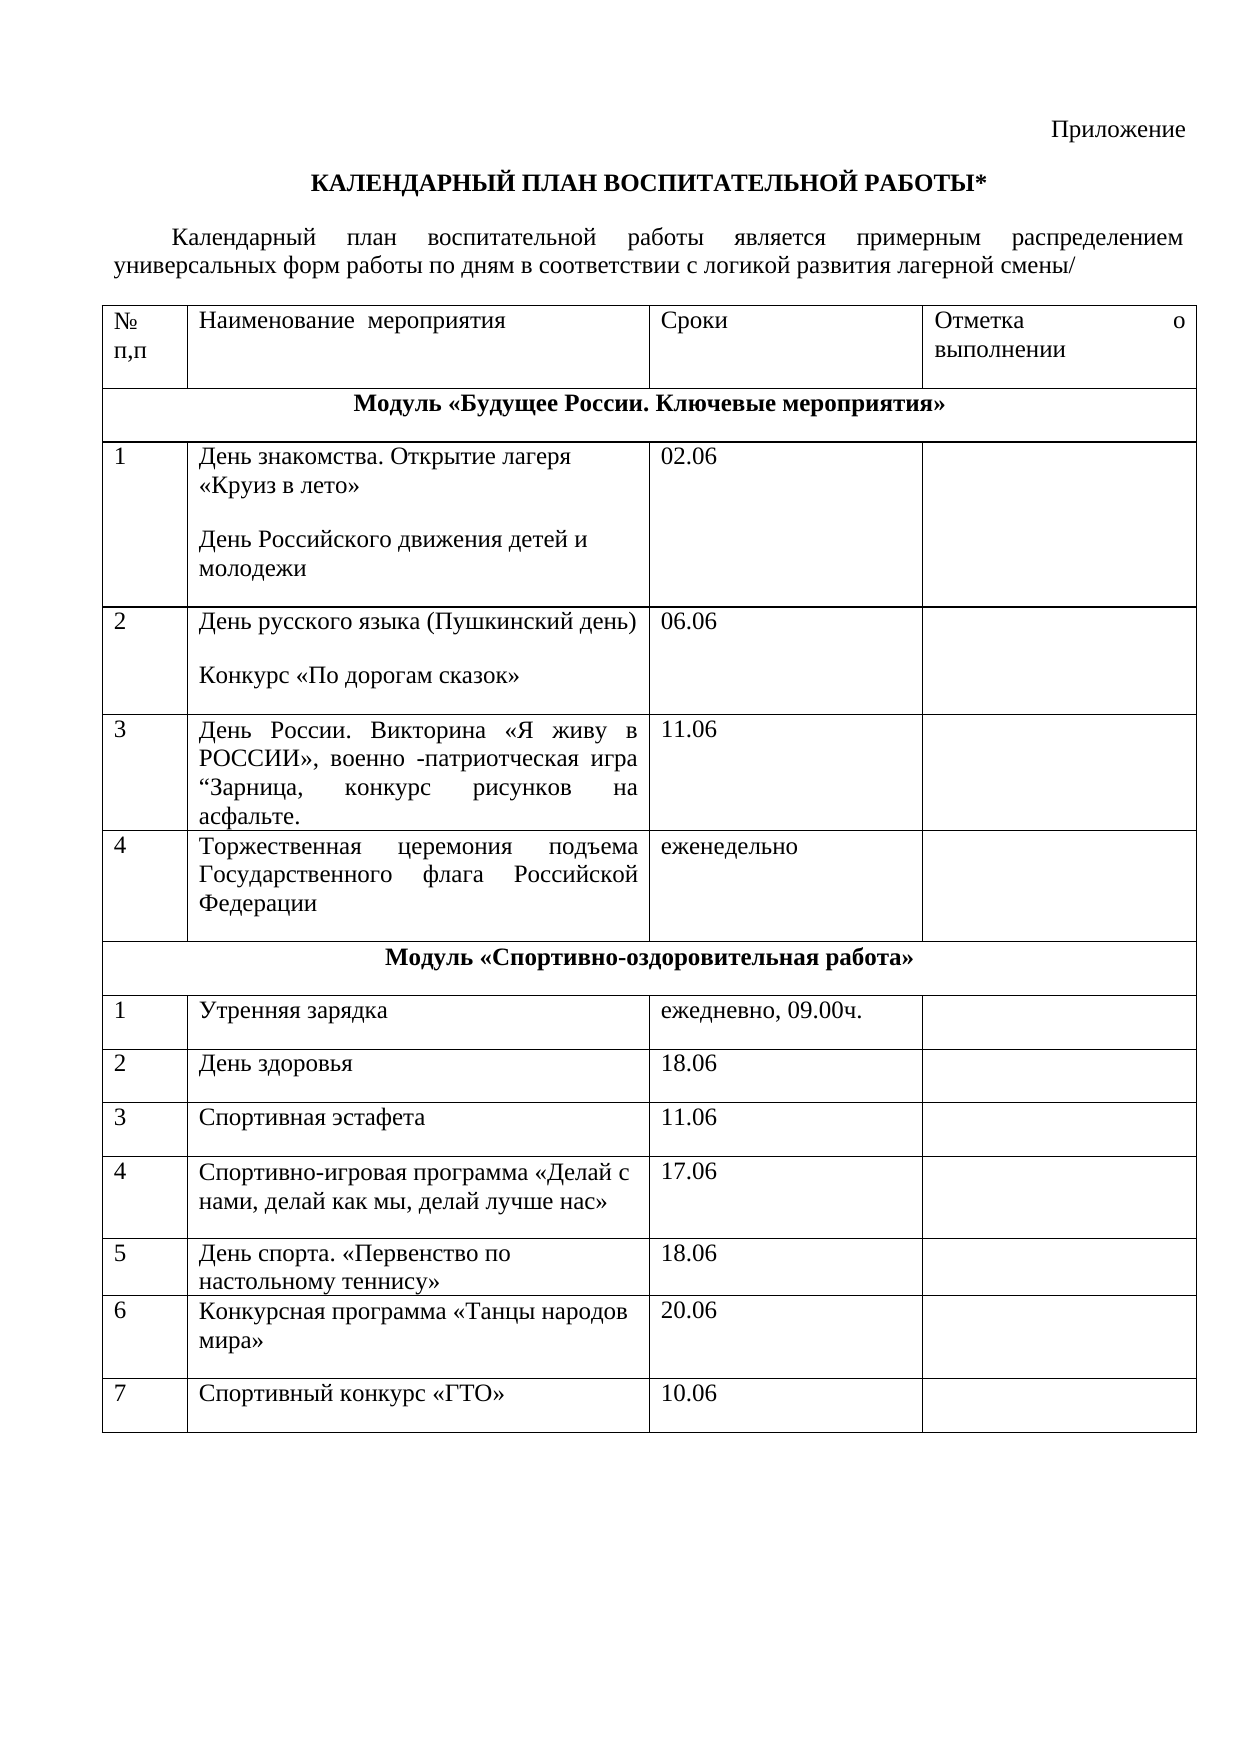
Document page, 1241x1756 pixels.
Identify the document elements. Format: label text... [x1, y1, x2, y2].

table_cell [923, 443, 1196, 606]
table_cell 1 [103, 996, 187, 1048]
table_cell [923, 1050, 1196, 1102]
text Приложение [89, 114, 1186, 143]
table_cell Торжественная церемония подъема Государственного флага Российской Федерации [188, 831, 649, 941]
table_cell Спортивно-игровая программа «Делай с нами, делай как мы, делай лучше нас» [188, 1157, 649, 1238]
table_cell 02.06 [650, 443, 922, 606]
table_cell День России. Викторина «Я живу в РОССИИ», военно -патриотческая игра “Зарница, конкурс рисунков на асфальте. [188, 715, 649, 830]
table_cell 18.06 [650, 1050, 922, 1102]
table_cell 4 [103, 1157, 187, 1238]
table_cell 2 [103, 1050, 187, 1102]
table_cell 06.06 [650, 608, 922, 714]
table_cell [923, 831, 1196, 941]
table_cell 10.06 [650, 1379, 922, 1432]
table_cell 1 [103, 443, 187, 606]
table_cell 6 [103, 1296, 187, 1378]
table_cell [923, 996, 1196, 1048]
table_cell Конкурсная программа «Танцы народов мира» [188, 1296, 649, 1378]
table_cell Утренняя зарядка [188, 996, 649, 1048]
table_cell 11.06 [650, 715, 922, 830]
table_header № п,п [103, 306, 187, 388]
table_cell ежедневно, 09.00ч. [650, 996, 922, 1048]
table_cell 20.06 [650, 1296, 922, 1378]
table_cell Модуль «Спортивно-оздоровительная работа» [103, 942, 1196, 995]
table_cell День русского языка (Пушкинский день) Конкурс «По дорогам сказок» [188, 608, 649, 714]
table_header Отметка о выполнении [923, 306, 1196, 388]
text Календарный план воспитательной работы является примерным распределением универсальных форм работы по дням в соответствии с логикой развития лагерной смены/ [113, 222, 1185, 279]
table_cell [923, 1379, 1196, 1432]
subtitle КАЛЕНДАРНЫЙ ПЛАН ВОСПИТАТЕЛЬНОЙ РАБОТЫ* [311, 168, 1215, 197]
table_cell 11.06 [650, 1103, 922, 1156]
table_cell [923, 608, 1196, 714]
table_cell [923, 1239, 1196, 1295]
table_cell Спортивный конкурс «ГТО» [188, 1379, 649, 1432]
table_cell 3 [103, 715, 187, 830]
table_cell 18.06 [650, 1239, 922, 1295]
table_cell Спортивная эстафета [188, 1103, 649, 1156]
table_cell День спорта. «Первенство по настольному теннису» [188, 1239, 649, 1295]
table_header Наименование мероприятия [188, 306, 649, 388]
table_cell 5 [103, 1239, 187, 1295]
table_cell Модуль «Будущее России. Ключевые мероприятия» [103, 389, 1196, 441]
table_cell День знакомства. Открытие лагеря «Круиз в лето» День Российского движения детей и молодежи [188, 443, 649, 606]
table_cell еженедельно [650, 831, 922, 941]
table_cell [923, 1296, 1196, 1378]
table_cell 7 [103, 1379, 187, 1432]
table_cell 3 [103, 1103, 187, 1156]
table_header Сроки [650, 306, 922, 388]
table_cell 17.06 [650, 1157, 922, 1238]
table_cell [923, 1103, 1196, 1156]
table_cell [923, 715, 1196, 830]
table_cell 4 [103, 831, 187, 941]
table_cell 2 [103, 608, 187, 714]
table_cell [923, 1157, 1196, 1238]
table_cell День здоровья [188, 1050, 649, 1102]
